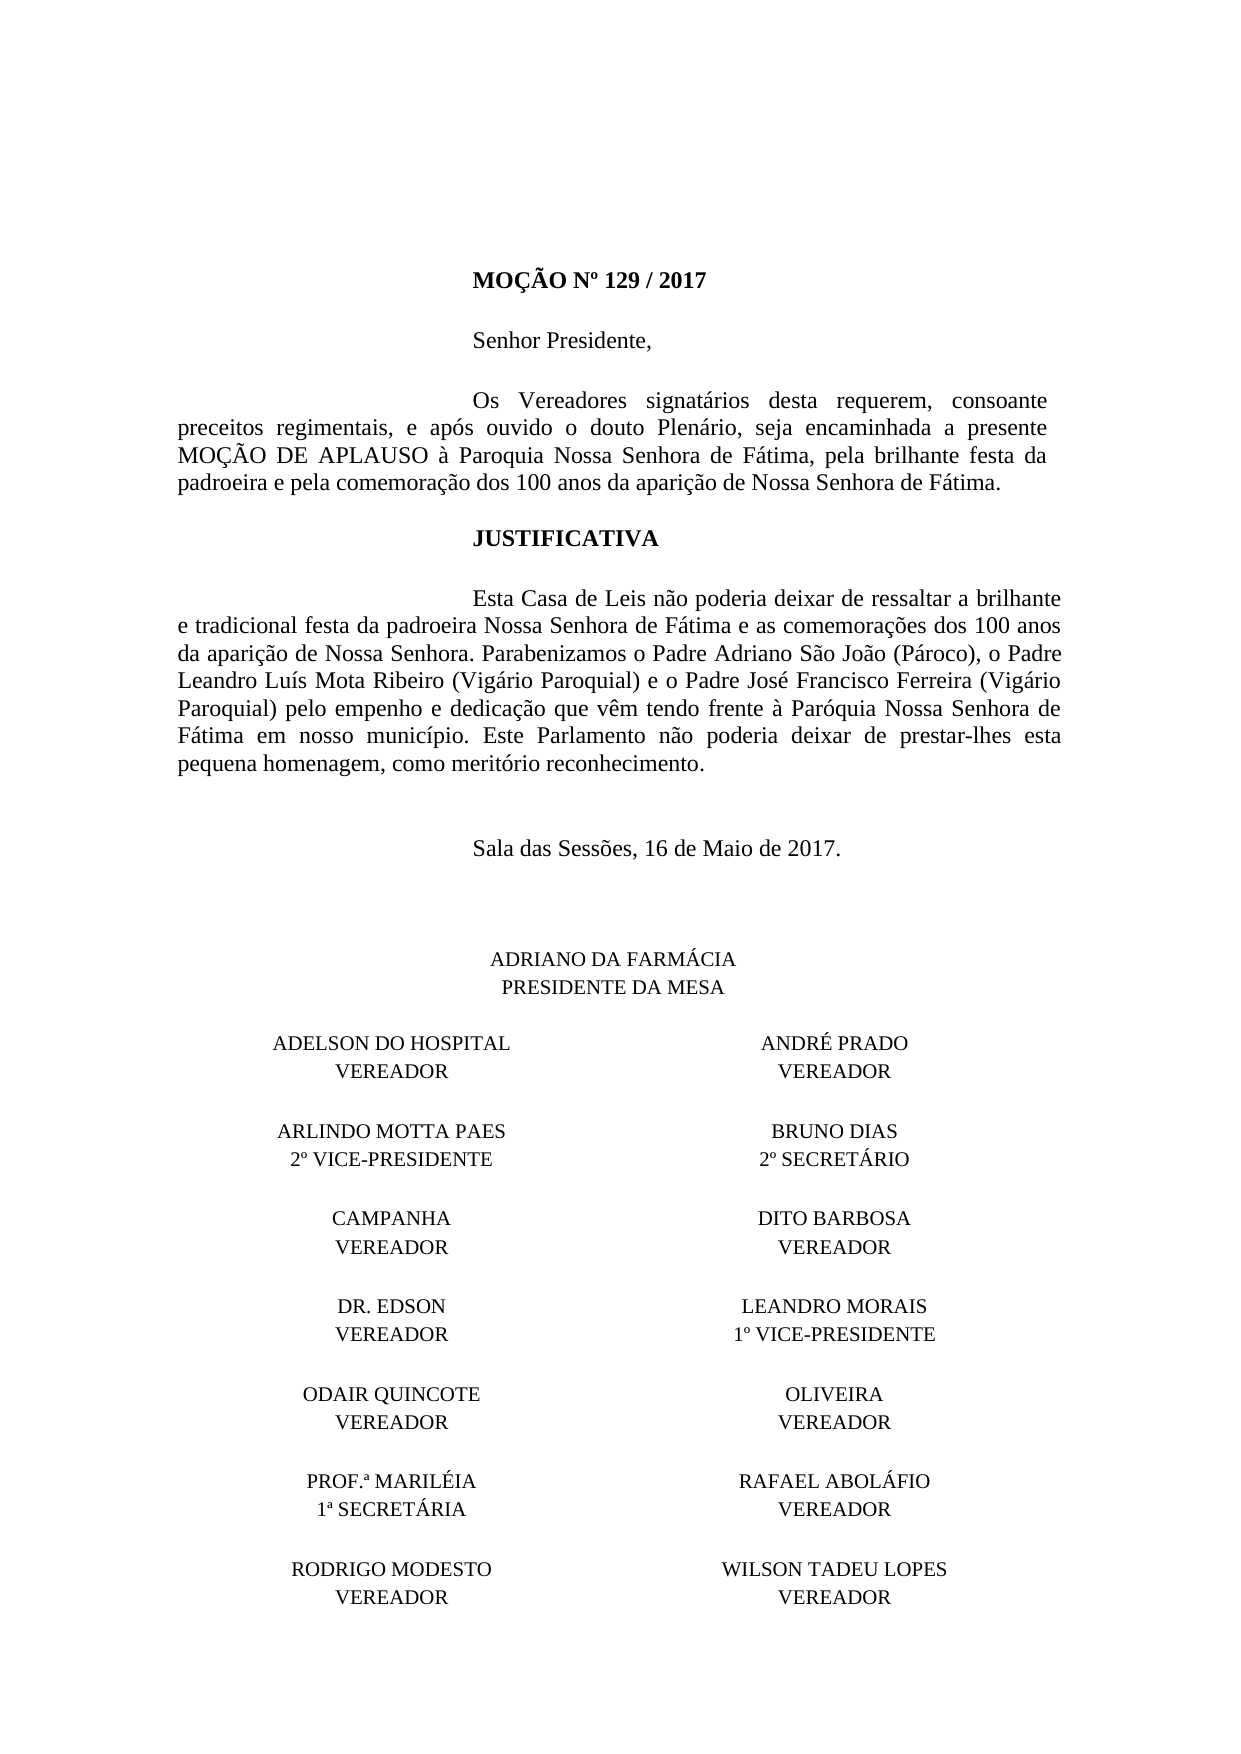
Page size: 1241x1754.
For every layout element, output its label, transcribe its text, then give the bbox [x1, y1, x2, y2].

table_cell ODAIR QUINCOTE [170, 1381, 613, 1410]
table_cell RAFAEL ABOLÁFIO [613, 1469, 1056, 1497]
table_cell OLIVEIRA [613, 1381, 1056, 1410]
table_cell VEREADOR [170, 1410, 613, 1469]
table_cell ARLINDO MOTTA PAES [170, 1119, 613, 1147]
table_cell BRUNO DIAS [613, 1119, 1056, 1147]
table_cell DITO BARBOSA [613, 1206, 1056, 1234]
table_cell VEREADOR [613, 1059, 1056, 1119]
table_cell LEANDRO MORAIS [613, 1294, 1056, 1322]
table_cell VEREADOR [613, 1235, 1056, 1294]
text Sala das Sessões, 16 de Maio de 2017. [472, 834, 1063, 862]
table_cell VEREADOR [170, 1585, 613, 1613]
table_cell VEREADOR [613, 1585, 1056, 1613]
text MOÇÃO Nº 129 / 2017 [472, 266, 1063, 293]
text JUSTIFICATIVA [177, 524, 1063, 551]
table_cell DR. EDSON [170, 1294, 613, 1322]
table_cell 2º SECRETÁRIO [613, 1147, 1056, 1206]
table_header ANDRÉ PRADO [613, 1031, 1056, 1059]
text Esta Casa de Leis não poderia deixar de ressaltar a brilhante e tradicional festa da padroeira Nossa Senhora de Fátima e as comemorações dos 100 anos da aparição de Nossa Senhora. Parabenizamos o Padre Adriano São João (Pároco), o Padre Leandro Luís Mota Ribeiro (Vigário Paroquial) e o Padre José Francisco Ferreira (Vigário Paroquial) pelo empenho e dedicação que vêm tendo frente à Paróquia Nossa Senhora de Fátima em nosso município. Este Parlamento não poderia deixar de prestar-lhes esta pequena homenagem, como meritório reconhecimento. [177, 583, 1063, 777]
table_cell RODRIGO MODESTO [170, 1557, 613, 1585]
table_cell VEREADOR [170, 1322, 613, 1381]
table_cell PRESIDENTE DA MESA [170, 975, 1056, 1003]
table_cell CAMPANHA [170, 1206, 613, 1234]
table_cell 1ª SECRETÁRIA [170, 1498, 613, 1557]
table_cell WILSON TADEU LOPES [613, 1557, 1056, 1585]
table_cell VEREADOR [613, 1498, 1056, 1557]
text Os Vereadores signatários desta requerem, consoante preceitos regimentais, e após ouvido o douto Plenário, seja encaminhada a presente MOÇÃO DE APLAUSO à Paroquia Nossa Senhora de Fátima, pela brilhante festa da padroeira e pela comemoração dos 100 anos da aparição de Nossa Senhora de Fátima. [177, 386, 1048, 496]
table_cell 1º VICE-PRESIDENTE [613, 1322, 1056, 1381]
table_header ADRIANO DA FARMÁCIA [170, 919, 1056, 975]
table_cell VEREADOR [170, 1235, 613, 1294]
text Senhor Presidente, [472, 326, 1063, 353]
table_cell VEREADOR [170, 1059, 613, 1119]
table_cell PROF.ª MARILÉIA [170, 1469, 613, 1497]
table_header ADELSON DO HOSPITAL [170, 1031, 613, 1059]
table_cell 2º VICE-PRESIDENTE [170, 1147, 613, 1206]
table_cell VEREADOR [613, 1410, 1056, 1469]
